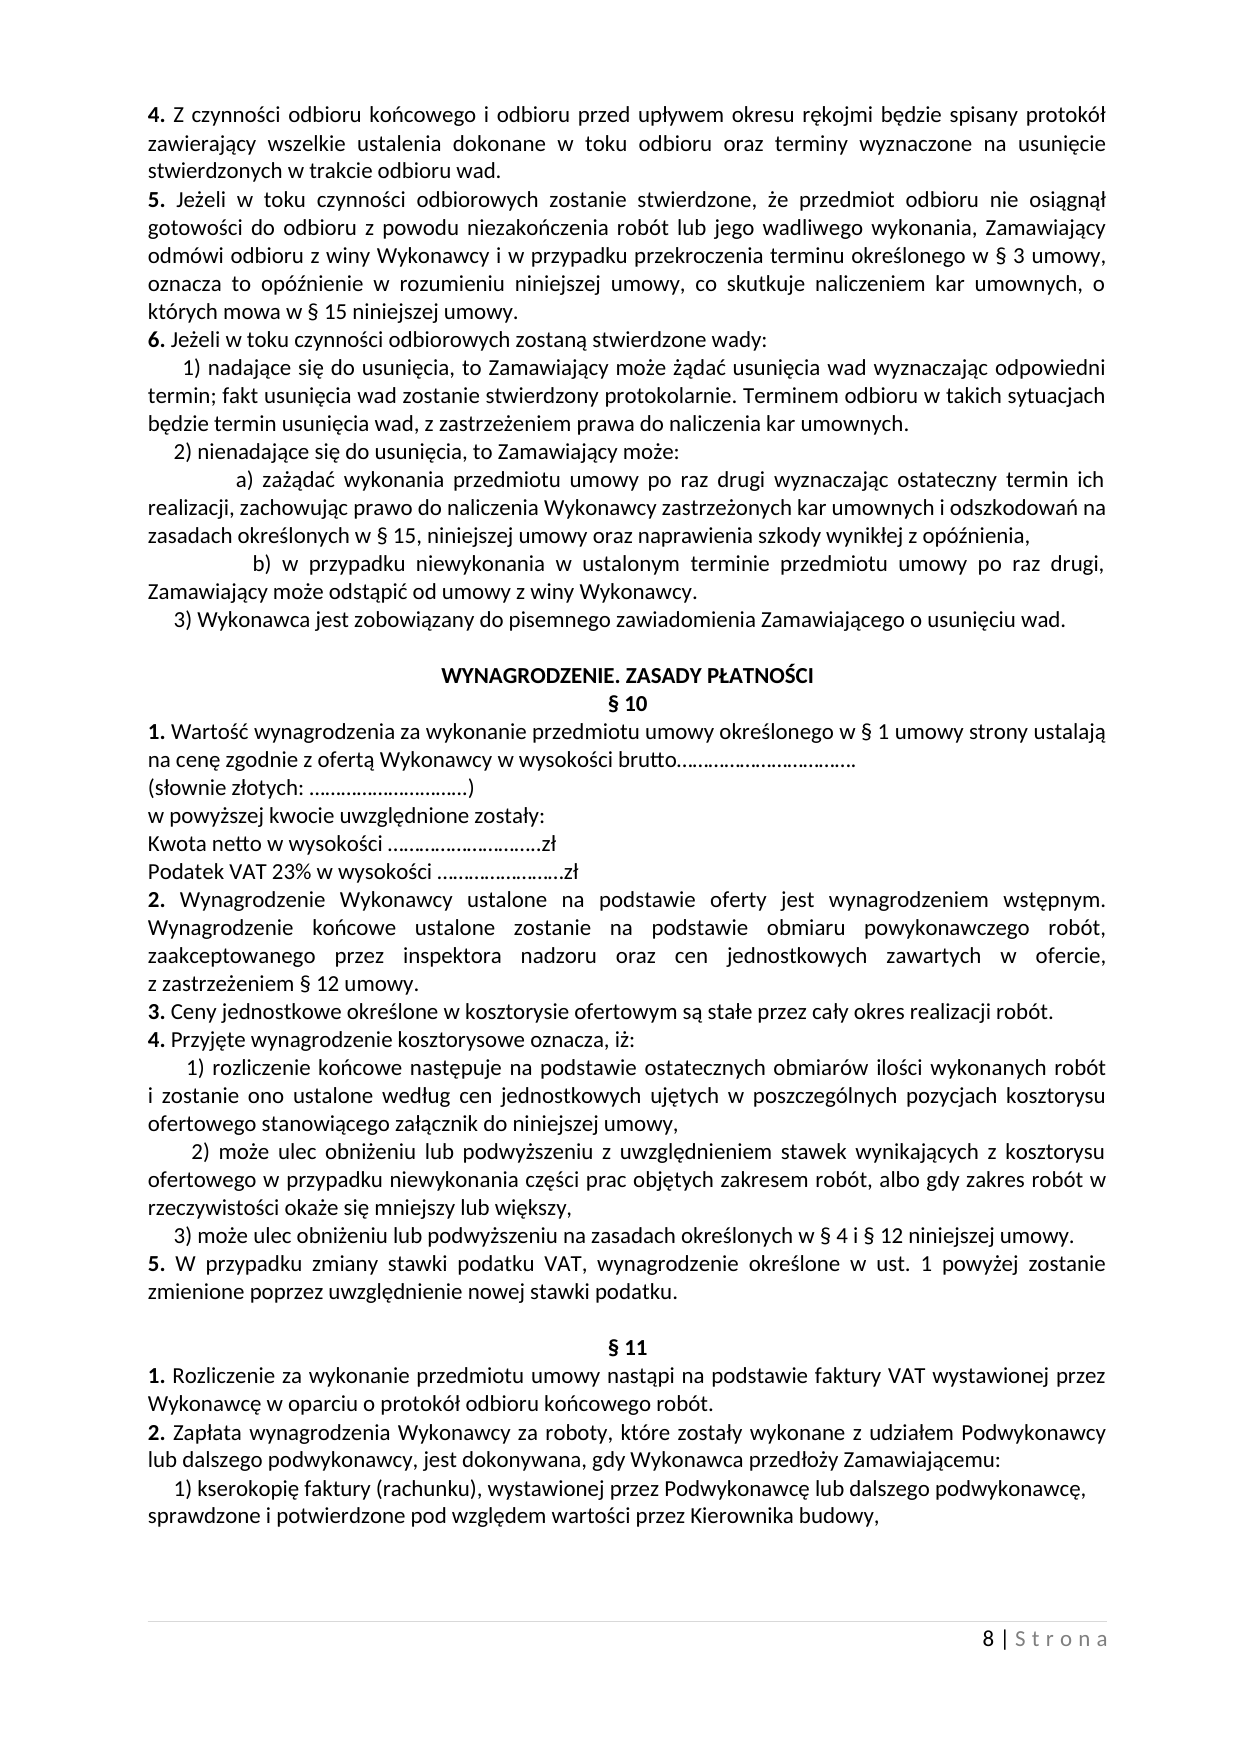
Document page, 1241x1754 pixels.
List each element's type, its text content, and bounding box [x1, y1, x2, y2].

text Kwota netto w wysokości ………………………..zł [148, 829, 1107, 857]
text a) zażądać wykonania przedmiotu umowy po raz drugi wyznaczając ostateczny termin ich realizacji, zachowując prawo do naliczenia Wykonawcy zastrzeżonych kar umownych i odszkodowań na zasadach określonych w § 15, niniejszej umowy oraz naprawienia szkody wynikłej z opóźnienia, [148, 465, 1107, 549]
text 5. Jeżeli w toku czynności odbiorowych zostanie stwierdzone, że przedmiot odbioru nie osiągnął gotowości do odbioru z powodu niezakończenia robót lub jego wadliwego wykonania, Zamawiający odmówi odbioru z winy Wykonawcy i w przypadku przekroczenia terminu określonego w § 3 umowy, oznacza to opóźnienie w rozumieniu niniejszej umowy, co skutkuje naliczeniem kar umownych, o których mowa w § 15 niniejszej umowy. [148, 185, 1107, 325]
text § 10 [148, 689, 1107, 717]
text Podatek VAT 23% w wysokości ……………………zł [148, 857, 1107, 885]
text 1. Wartość wynagrodzenia za wykonanie przedmiotu umowy określonego w § 1 umowy strony ustalają na cenę zgodnie z ofertą Wykonawcy w wysokości brutto……………………………. [148, 717, 1107, 773]
text 4. Przyjęte wynagrodzenie kosztorysowe oznacza, iż: [148, 1025, 1107, 1053]
text 4. Z czynności odbioru końcowego i odbioru przed upływem okresu rękojmi będzie spisany protokół zawierający wszelkie ustalenia dokonane w toku odbioru oraz terminy wyznaczone na usunięcie stwierdzonych w trakcie odbioru wad. [148, 101, 1107, 185]
text WYNAGRODZENIE. ZASADY PŁATNOŚCI [148, 661, 1107, 689]
text (słownie złotych: …………………………) [148, 773, 1107, 801]
text b) w przypadku niewykonania w ustalonym terminie przedmiotu umowy po raz drugi, Zamawiający może odstąpić od umowy z winy Wykonawcy. [148, 549, 1107, 605]
text 1) kserokopię faktury (rachunku), wystawionej przez Podwykonawcę lub dalszego podwykonawcę, [148, 1474, 1107, 1502]
text 2) nienadające się do usunięcia, to Zamawiający może: [148, 437, 1107, 465]
text 2. Wynagrodzenie Wykonawcy ustalone na podstawie oferty jest wynagrodzeniem wstępnym. Wynagrodzenie końcowe ustalone zostanie na podstawie obmiaru powykonawczego robót, zaakceptowanego przez inspektora nadzoru oraz cen jednostkowych zawartych w ofercie, z zastrzeżeniem § 12 umowy. [148, 885, 1107, 997]
text 2) może ulec obniżeniu lub podwyższeniu z uwzględnieniem stawek wynikających z kosztorysu ofertowego w przypadku niewykonania części prac objętych zakresem robót, albo gdy zakres robót w rzeczywistości okaże się mniejszy lub większy, [148, 1137, 1107, 1221]
text 1. Rozliczenie za wykonanie przedmiotu umowy nastąpi na podstawie faktury VAT wystawionej przez Wykonawcę w oparciu o protokół odbioru końcowego robót. [148, 1362, 1107, 1418]
text 6. Jeżeli w toku czynności odbiorowych zostaną stwierdzone wady: [148, 325, 1107, 353]
text 3. Ceny jednostkowe określone w kosztorysie ofertowym są stałe przez cały okres realizacji robót. [148, 997, 1107, 1025]
text 5. W przypadku zmiany stawki podatku VAT, wynagrodzenie określone w ust. 1 powyżej zostanie zmienione poprzez uwzględnienie nowej stawki podatku. [148, 1249, 1107, 1306]
text 1) rozliczenie końcowe następuje na podstawie ostatecznych obmiarów ilości wykonanych robót i zostanie ono ustalone według cen jednostkowych ujętych w poszczególnych pozycjach kosztorysu ofertowego stanowiącego załącznik do niniejszej umowy, [148, 1053, 1107, 1137]
text § 11 [148, 1333, 1107, 1362]
text 2. Zapłata wynagrodzenia Wykonawcy za roboty, które zostały wykonane z udziałem Podwykonawcy lub dalszego podwykonawcy, jest dokonywana, gdy Wykonawca przedłoży Zamawiającemu: [148, 1418, 1107, 1474]
text w powyższej kwocie uwzględnione zostały: [148, 801, 1107, 829]
text 1) nadające się do usunięcia, to Zamawiający może żądać usunięcia wad wyznaczając odpowiedni termin; fakt usunięcia wad zostanie stwierdzony protokolarnie. Terminem odbioru w takich sytuacjach będzie termin usunięcia wad, z zastrzeżeniem prawa do naliczenia kar umownych. [148, 353, 1107, 437]
text sprawdzone i potwierdzone pod względem wartości przez Kierownika budowy, [148, 1502, 1107, 1530]
text 3) Wykonawca jest zobowiązany do pisemnego zawiadomienia Zamawiającego o usunięciu wad. [148, 605, 1107, 633]
text 3) może ulec obniżeniu lub podwyższeniu na zasadach określonych w § 4 i § 12 niniejszej umowy. [148, 1221, 1107, 1249]
